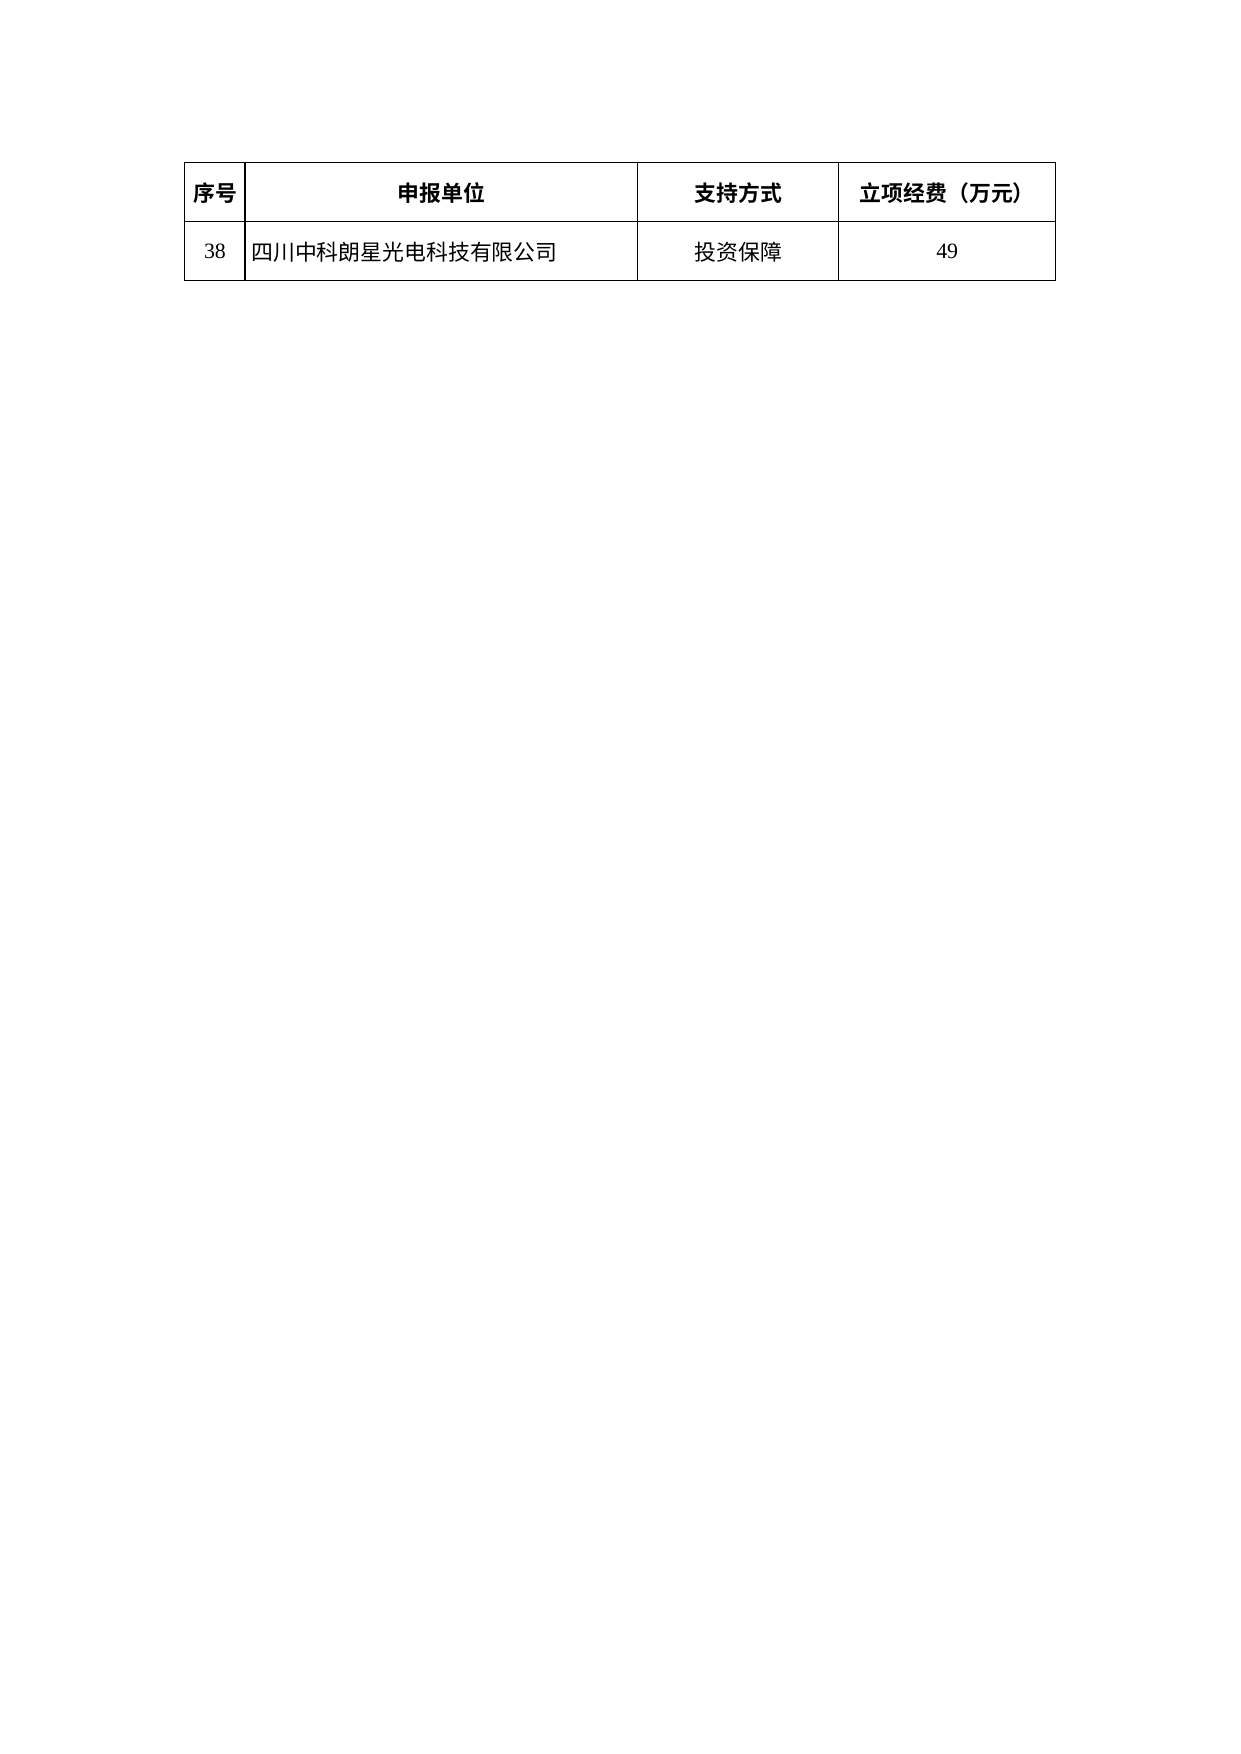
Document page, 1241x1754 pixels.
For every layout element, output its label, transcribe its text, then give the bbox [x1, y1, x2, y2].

table_header 支持方式 [638, 163, 838, 221]
table_header 立项经费（万元） [839, 163, 1055, 221]
table_cell 49 [839, 222, 1055, 280]
table_cell 投资保障 [638, 222, 838, 280]
table_header 序号 [185, 163, 244, 221]
table_cell 四川中科朗星光电科技有限公司 [246, 222, 637, 280]
table_cell 38 [185, 222, 244, 280]
table_header 申报单位 [246, 163, 637, 221]
